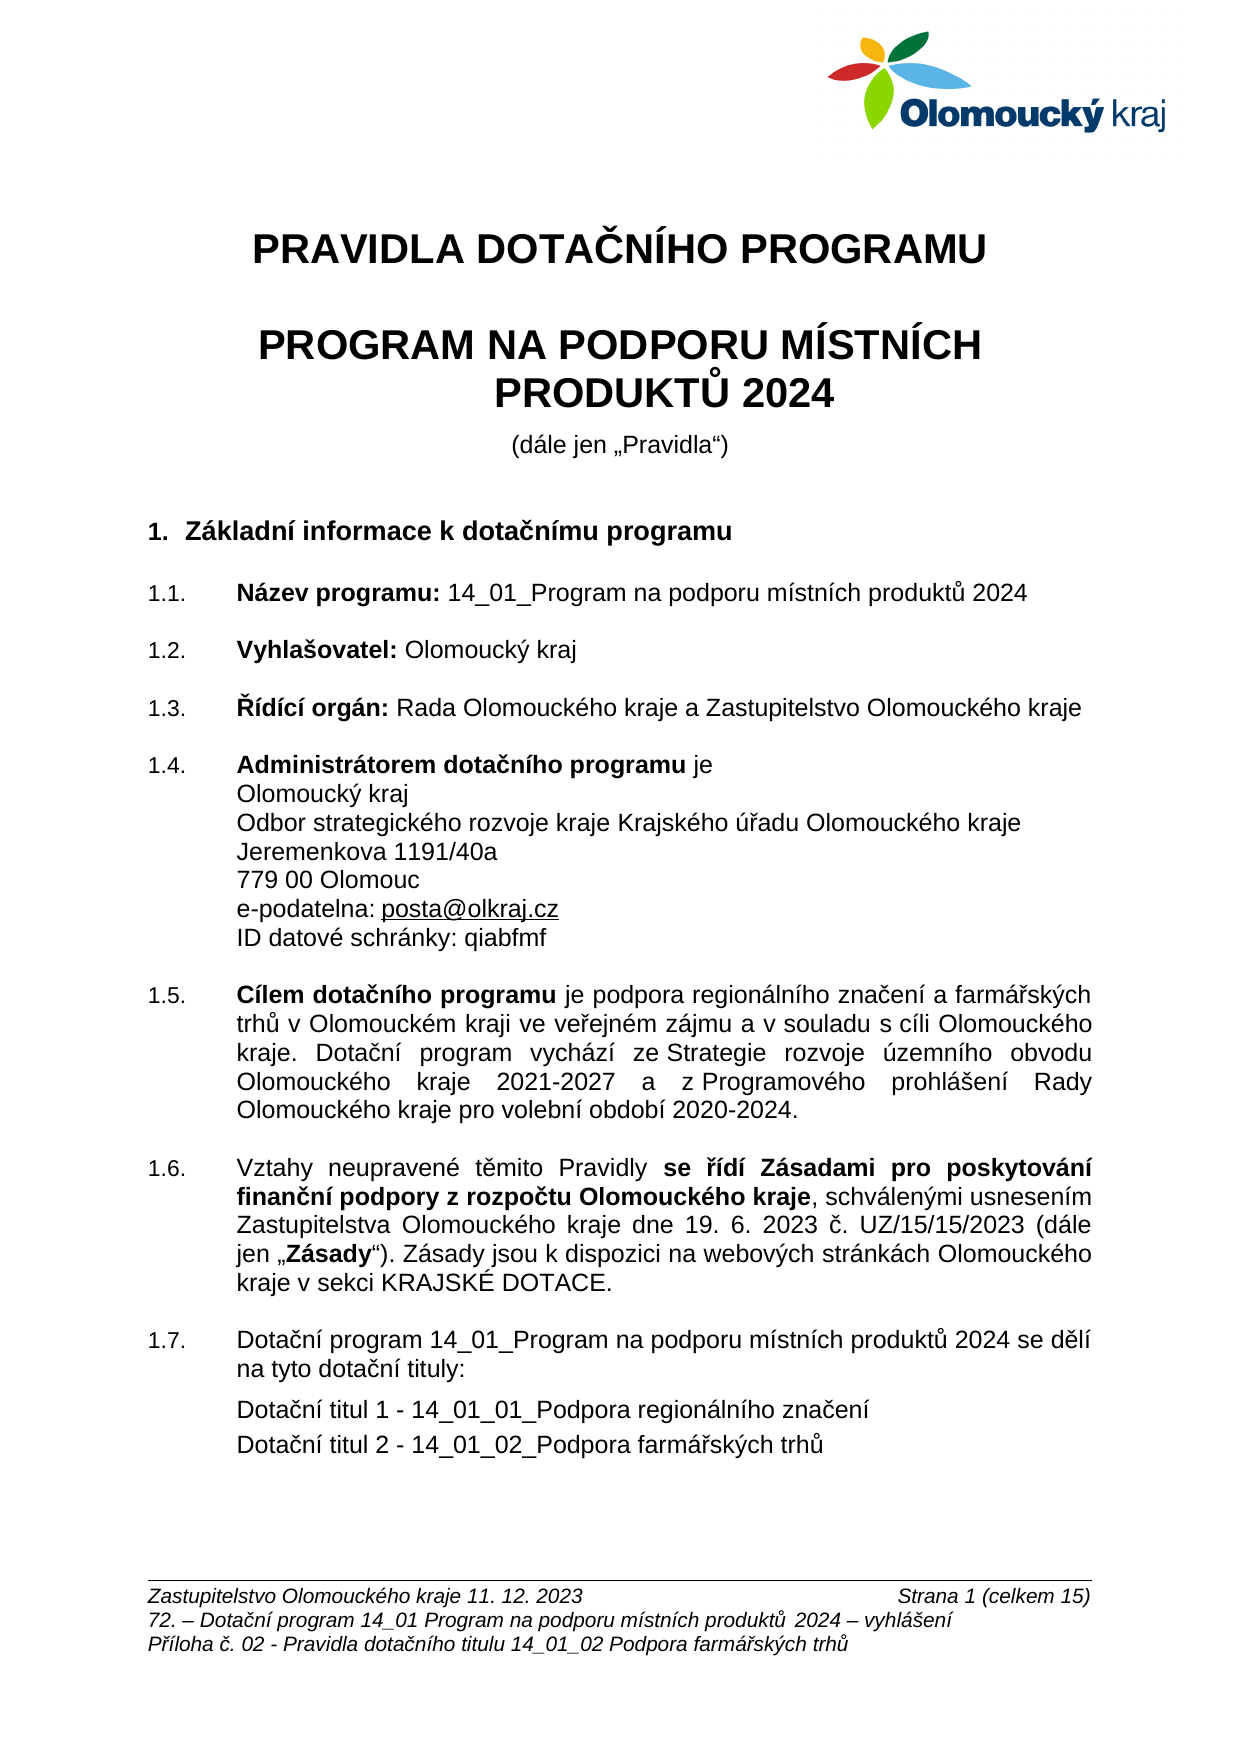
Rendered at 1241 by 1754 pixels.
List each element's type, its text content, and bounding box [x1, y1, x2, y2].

list Vztahy neupravené těmito Pravidly se řídí Zásadami pro poskytování finanční podpory z rozpočtu Olomouckého kraje, schválenými usnesením Zastupitelstva Olomouckého kraje dne 19. 6. 2023 č. UZ/15/15/2023 (dále jen „Zásady“). Zásady jsou k dispozici na webových stránkách Olomouckého kraje v sekci KRAJSKÉ DOTACE. [148, 1153, 1092, 1296]
list Dotační program 14_01_Program na podporu místních produktů 2024 se dělí na tyto dotační tituly: [148, 1325, 1092, 1383]
list Název programu: 14_01_Program na podporu místních produktů 2024 [148, 578, 1092, 606]
text PRAVIDLA DOTAČNÍHO PROGRAMU [148, 224, 1092, 272]
text e-podatelna: posta@olkraj.cz [236, 894, 1092, 923]
text Odbor strategického rozvoje kraje Krajského úřadu Olomouckého kraje [236, 808, 1092, 836]
text Dotační titul 1 - 14_01_01_Podpora regionálního značení [236, 1395, 1092, 1424]
list Základní informace k dotačnímu programu [148, 515, 1092, 546]
list Cílem dotačního programu je podpora regionálního značení a farmářských trhů v Olomouckém kraji ve veřejném zájmu a v souladu s cíli Olomouckého kraje. Dotační program vychází ze Strategie rozvoje územního obvodu Olomouckého kraje 2021-2027 a z Programového prohlášení Rady Olomouckého kraje pro volební období 2020-2024. [148, 980, 1092, 1124]
list Vyhlašovatel: Olomoucký kraj [148, 635, 1092, 664]
text Jeremenkova 1191/40a [236, 836, 1092, 865]
text (dále jen „Pravidla“) [148, 430, 1092, 459]
text Dotační titul 2 - 14_01_02_Podpora farmářských trhů [236, 1430, 1092, 1459]
list Administrátorem dotačního programu je [148, 750, 1092, 779]
text Olomoucký kraj [236, 779, 1092, 808]
text ID datové schránky: qiabfmf [236, 923, 1092, 951]
text 779 00 Olomouc [236, 865, 1092, 894]
list Řídící orgán: Rada Olomouckého kraje a Zastupitelstvo Olomouckého kraje [148, 693, 1092, 721]
text PROGRAM NA PODPORU MÍSTNÍCH PRODUKTŮ 2024 [148, 320, 1092, 416]
picture [805, 0, 1187, 167]
